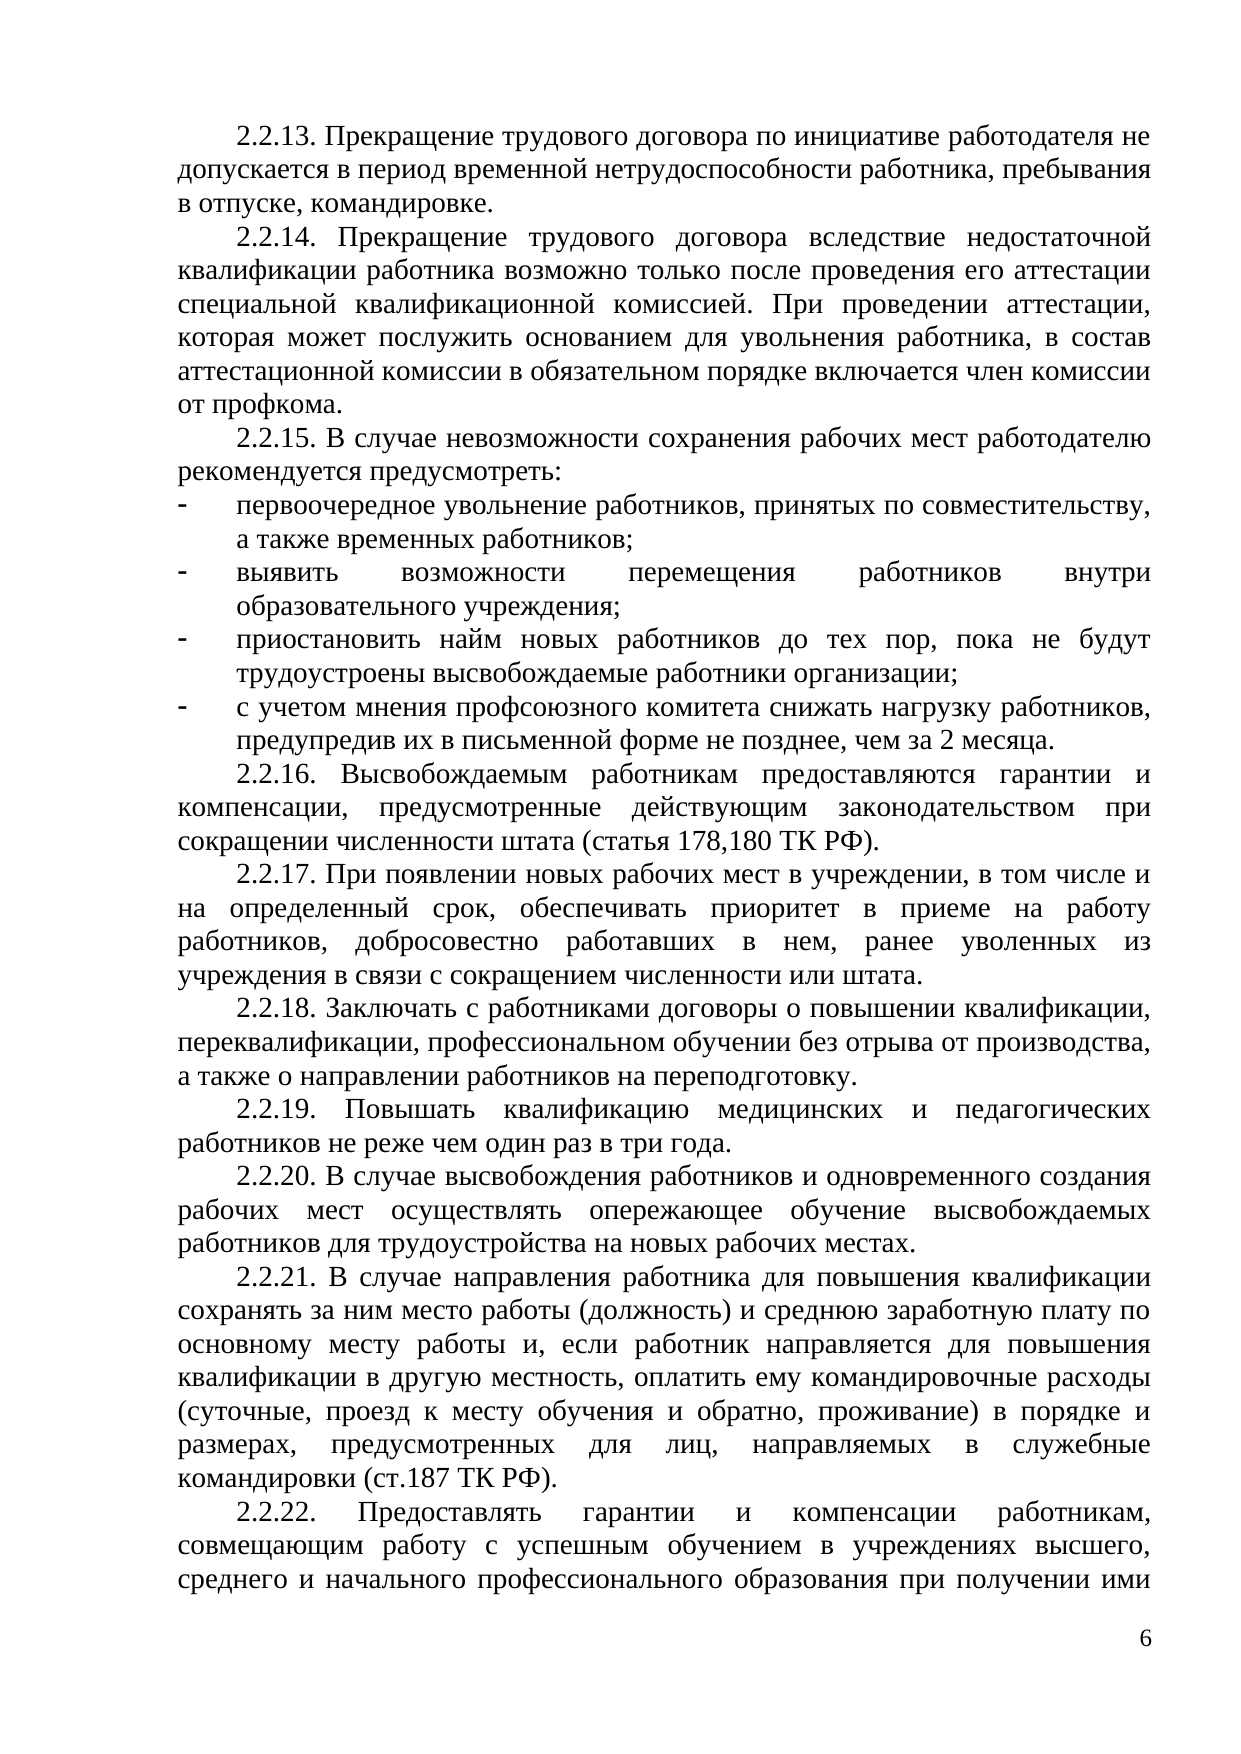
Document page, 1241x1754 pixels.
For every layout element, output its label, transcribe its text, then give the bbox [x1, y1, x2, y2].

list приостановить найм новых работников до тех пор, пока не будут трудоустроены высвобождаемые работники организации; [177, 621, 1152, 689]
text 2.2.20. В случае высвобождения работников и одновременного создания рабочих мест осуществлять опережающее обучение высвобождаемых работников для трудоустройства на новых рабочих местах. [177, 1158, 1152, 1259]
text 2.2.15. В случае невозможности сохранения рабочих мест работодателю рекомендуется предусмотреть: [177, 420, 1152, 487]
text 2.2.18. Заключать с работниками договоры о повышении квалификации, переквалификации, профессиональном обучении без отрыва от производства, а также о направлении работников на переподготовку. [177, 991, 1152, 1091]
list с учетом мнения профсоюзного комитета снижать нагрузку работников, предупредив их в письменной форме не позднее, чем за 2 месяца. [177, 689, 1152, 756]
text 2.2.21. В случае направления работника для повышения квалификации сохранять за ним место работы (должность) и среднюю заработную плату по основному месту работы и, если работник направляется для повышения квалификации в другую местность, оплатить ему командировочные расходы (суточные, проезд к месту обучения и обратно, проживание) в порядке и размерах, предусмотренных для лиц, направляемых в служебные командировки (ст.187 ТК РФ). [177, 1259, 1152, 1494]
text 2.2.16. Высвобождаемым работникам предоставляются гарантии и компенсации, предусмотренные действующим законодательством при сокращении численности штата (статья 178,180 ТК РФ). [177, 756, 1152, 856]
text 2.2.19. Повышать квалификацию медицинских и педагогических работников не реже чем один раз в три года. [177, 1091, 1152, 1158]
list первоочередное увольнение работников, принятых по совместительству, а также временных работников; [177, 487, 1152, 554]
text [177, 1494, 1152, 1594]
text 2.2.17. При появлении новых рабочих мест в учреждении, в том числе и на определенный срок, обеспечивать приоритет в приеме на работу работников, добросовестно работавших в нем, ранее уволенных из учреждения в связи с сокращением численности или штата. [177, 856, 1152, 991]
text 2.2.13. Прекращение трудового договора по инициативе работодателя не допускается в период временной нетрудоспособности работника, пребывания в отпуске, командировке. [177, 118, 1152, 219]
list выявить возможности перемещения работников внутри образовательного учреждения; [177, 554, 1152, 621]
text 2.2.14. Прекращение трудового договора вследствие недостаточной квалификации работника возможно только после проведения его аттестации специальной квалификационной комиссией. При проведении аттестации, которая может послужить основанием для увольнения работника, в состав аттестационной комиссии в обязательном порядке включается член комиссии от профкома. [177, 219, 1152, 420]
